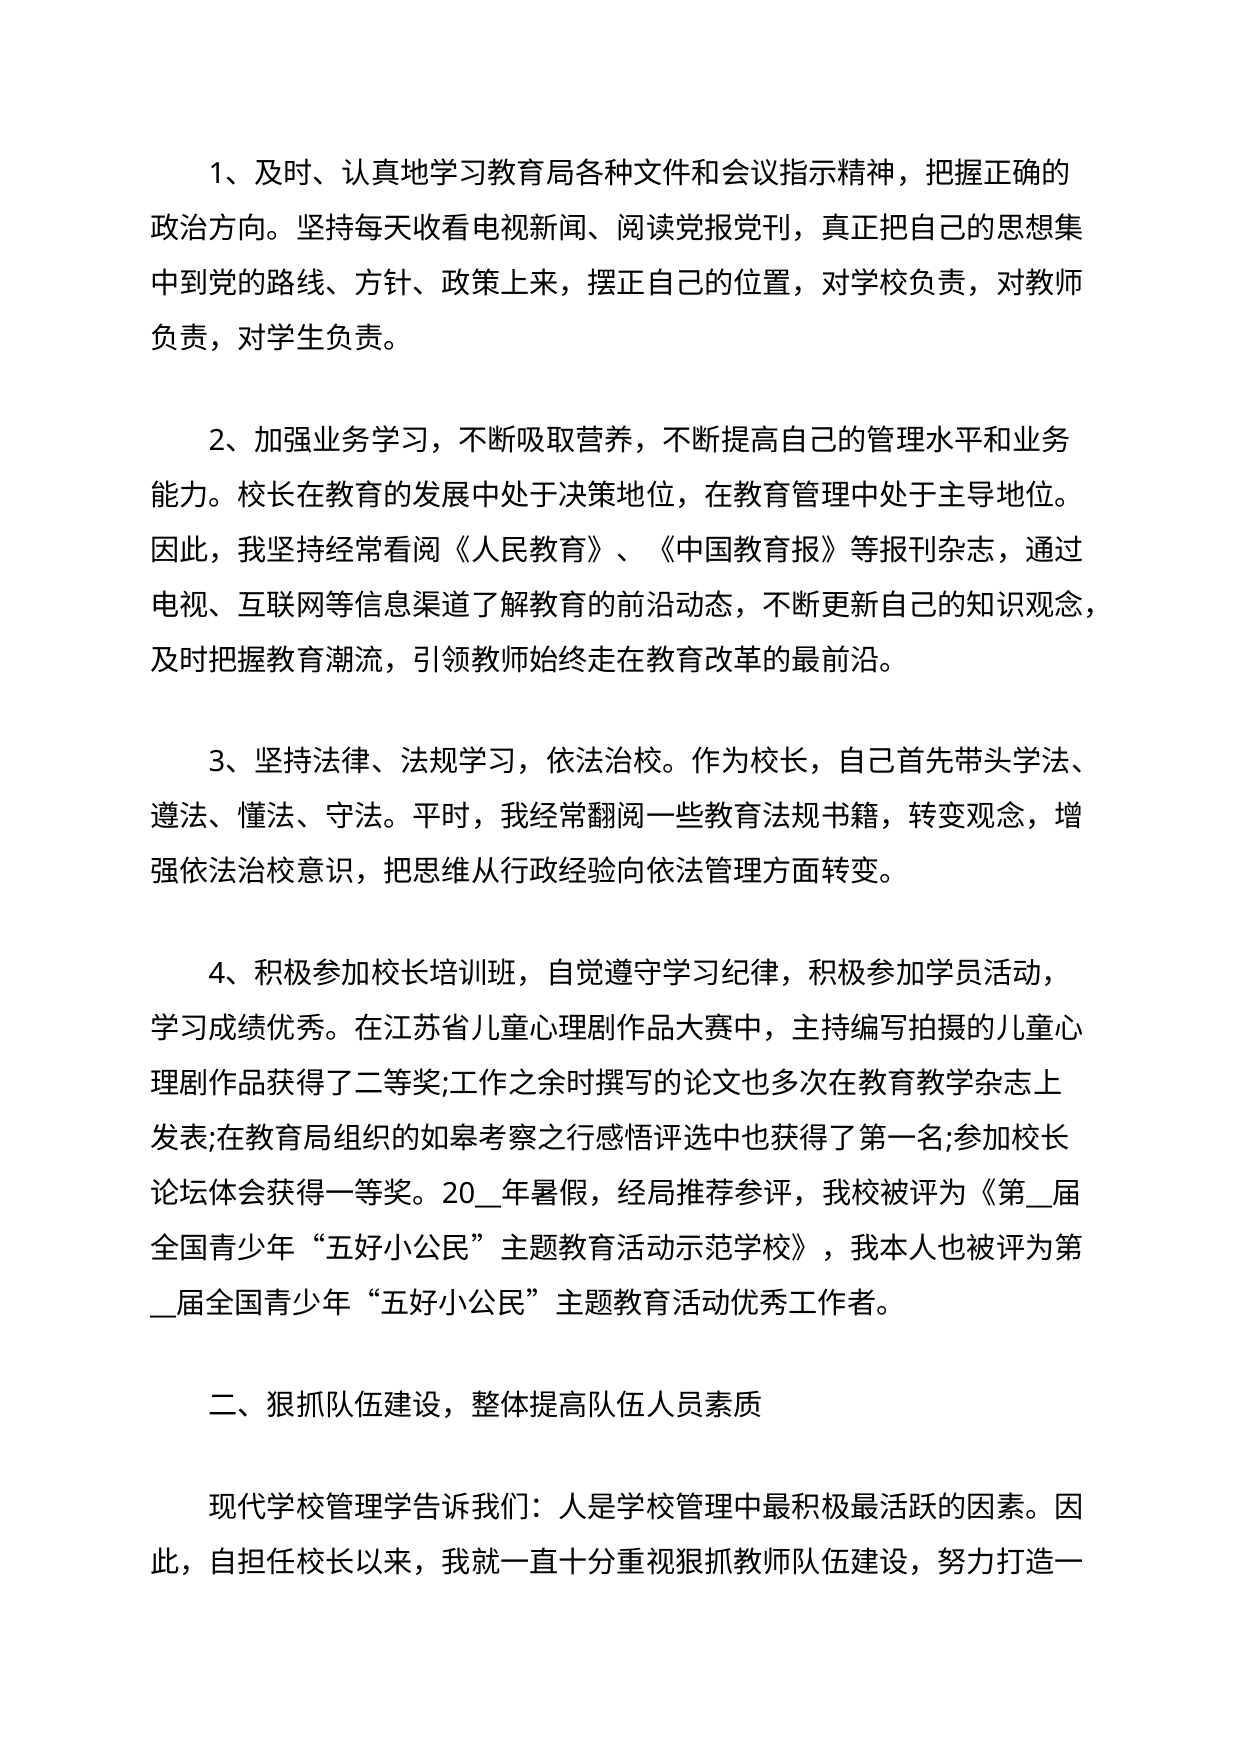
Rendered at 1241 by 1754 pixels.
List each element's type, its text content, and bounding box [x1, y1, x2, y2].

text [150, 1483, 1090, 1580]
text 二、狠抓队伍建设，整体提高队伍人员素质 [150, 1381, 1090, 1424]
text 1、及时、认真地学习教育局各种文件和会议指示精神，把握正确的政治方向。坚持每天收看电视新闻、阅读党报党刊，真正把自己的思想集中到党的路线、方针、政策上来，摆正自己的位置，对学校负责，对教师负责，对学生负责。 [150, 150, 1090, 357]
text 3、坚持法律、法规学习，依法治校。作为校长，自己首先带头学法、遵法、懂法、守法。平时，我经常翻阅一些教育法规书籍，转变观念，增强依法治校意识，把思维从行政经验向依法管理方面转变。 [150, 738, 1090, 890]
text 4、积极参加校长培训班，自觉遵守学习纪律，积极参加学员活动，学习成绩优秀。在江苏省儿童心理剧作品大赛中，主持编写拍摄的儿童心理剧作品获得了二等奖;工作之余时撰写的论文也多次在教育教学杂志上发表;在教育局组织的如皋考察之行感悟评选中也获得了第一名;参加校长论坛体会获得一等奖。20__年暑假，经局推荐参评，我校被评为《第__届全国青少年“五好小公民”主题教育活动示范学校》，我本人也被评为第__届全国青少年“五好小公民”主题教育活动优秀工作者。 [150, 950, 1090, 1322]
text 2、加强业务学习，不断吸取营养，不断提高自己的管理水平和业务能力。校长在教育的发展中处于决策地位，在教育管理中处于主导地位。因此，我坚持经常看阅《人民教育》、《中国教育报》等报刊杂志，通过电视、互联网等信息渠道了解教育的前沿动态，不断更新自己的知识观念，及时把握教育潮流，引领教师始终走在教育改革的最前沿。 [150, 417, 1090, 678]
